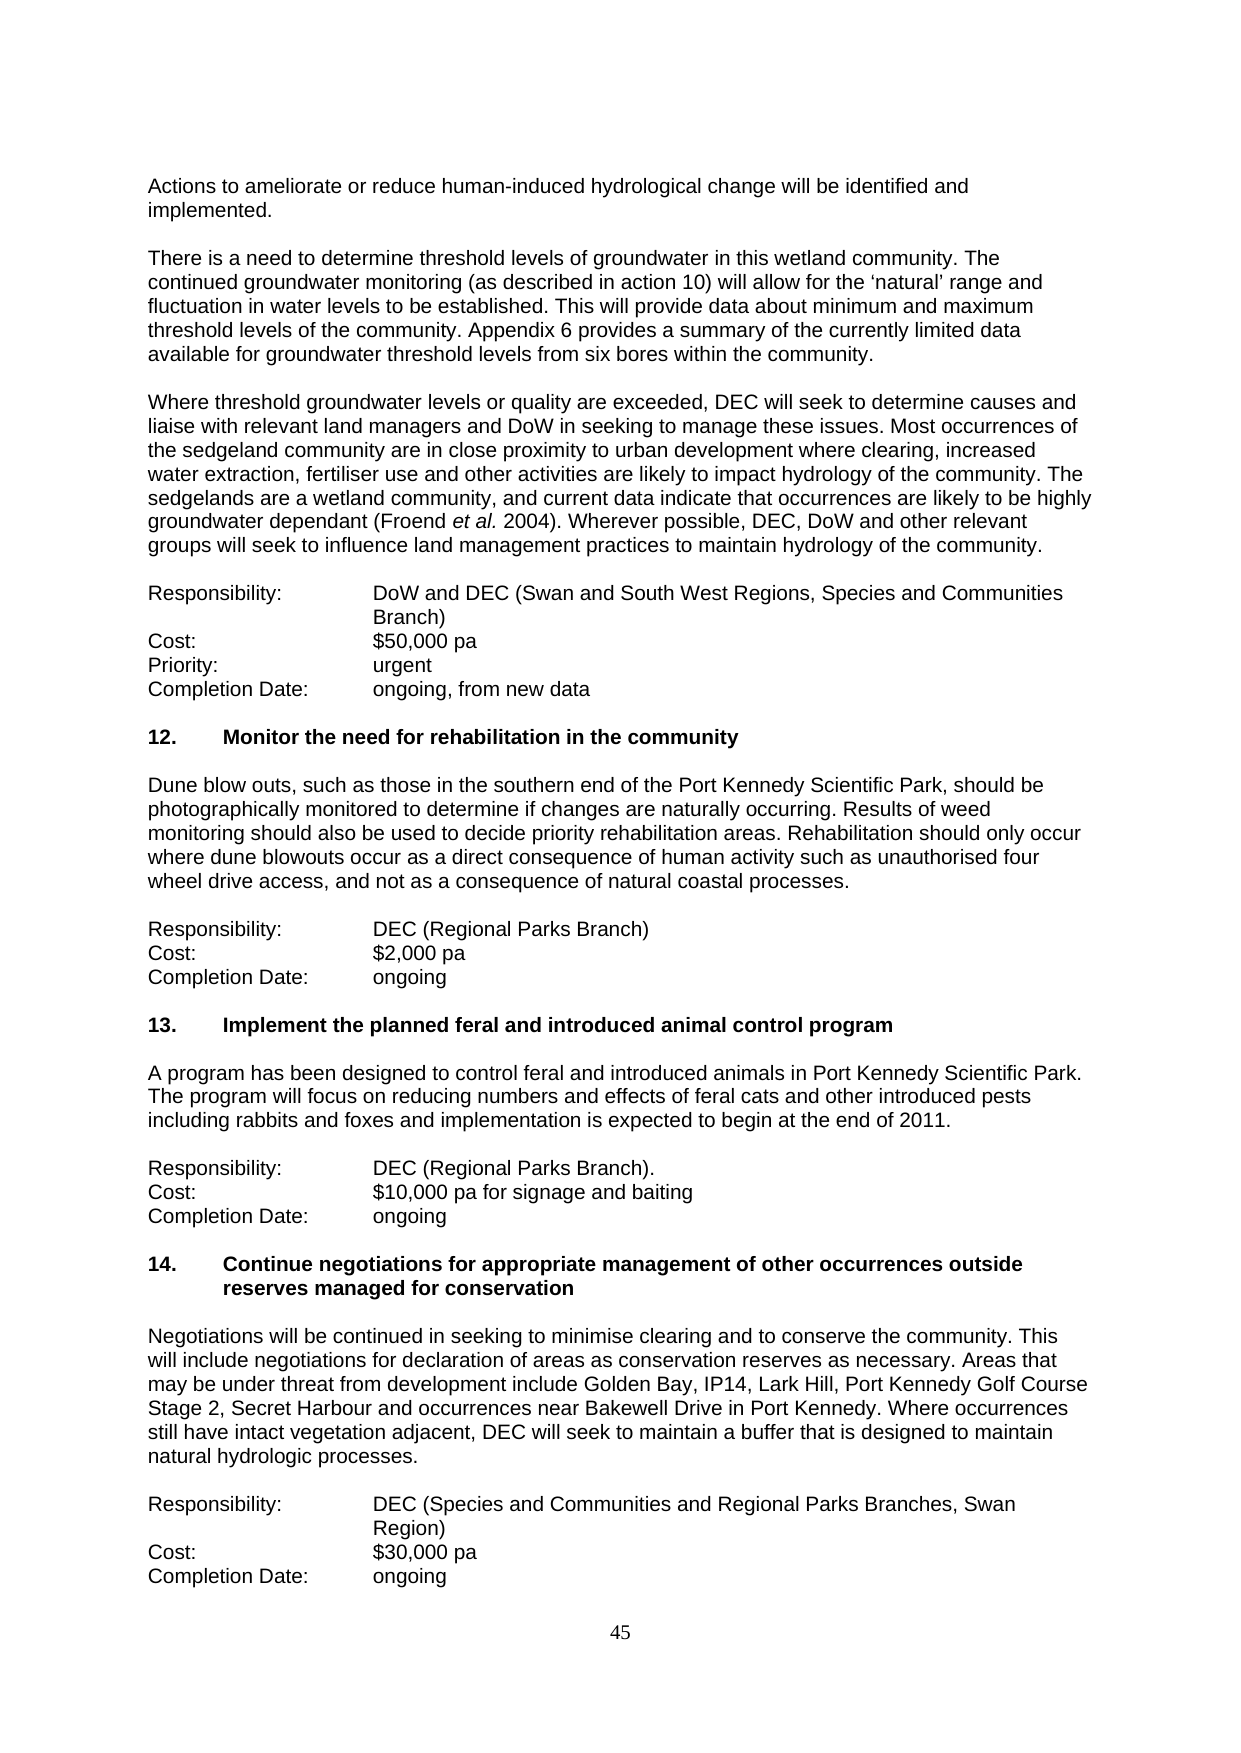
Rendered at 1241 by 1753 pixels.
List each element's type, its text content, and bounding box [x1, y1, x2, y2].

text Responsibility: DEC (Regional Parks Branch). [148, 1156, 1092, 1180]
text 14. Continue negotiations for appropriate management of other occurrences outside reserves managed for conservation [148, 1252, 1092, 1300]
text Responsibility: DoW and DEC (Swan and South West Regions, Species and Communities Branch) [148, 581, 1092, 629]
text Cost: $30,000 pa [148, 1539, 1092, 1563]
text A program has been designed to control feral and introduced animals in . The program will focus on reducing numbers and effects of feral cats and other introduced pests including rabbits and foxes and implementation is expected to begin at the end of 2011. [148, 1060, 1092, 1132]
text Where threshold groundwater levels or quality are exceeded, DEC will seek to determine causes and liaise with relevant land managers and DoW in seeking to manage these issues. Most occurrences of the sedgeland community are in close proximity to urban development where clearing, increased water extraction, fertiliser use and other activities are likely to impact hydrology of the community. The sedgelands are a wetland community, and current data indicate that occurrences are likely to be highly groundwater dependant (Froend et al. 2004). Wherever possible, DEC, DoW and other relevant groups will seek to influence land management practices to maintain hydrology of the community. [148, 389, 1092, 557]
text 13. Implement the planned feral and introduced animal control program [148, 1012, 1092, 1036]
text 12. Monitor the need for rehabilitation in the community [148, 725, 1092, 749]
text Responsibility: DEC (Regional Parks Branch) [148, 917, 1092, 941]
text Completion Date: ongoing [148, 964, 1092, 988]
text Completion Date: ongoing, from new data [148, 677, 1092, 701]
text Responsibility: DEC (Species and Communities and Regional Parks Branches, Swan Region) [148, 1492, 1092, 1539]
text Completion Date: ongoing [148, 1563, 1092, 1587]
text Cost: $50,000 pa [148, 629, 1092, 653]
text Cost: $2,000 pa [148, 941, 1092, 964]
text Priority: urgent [148, 653, 1092, 677]
text Cost: $10,000 pa for signage and baiting [148, 1180, 1092, 1204]
text There is a need to determine threshold levels of groundwater in this wetland community. The continued groundwater monitoring (as described in action 10) will allow for the ‘natural’ range and fluctuation in water levels to be established. This will provide data about minimum and maximum threshold levels of the community. Appendix 6 provides a summary of the currently limited data available for groundwater threshold levels from six bores within the community. [148, 246, 1092, 366]
text Completion Date: ongoing [148, 1204, 1092, 1228]
subtitle Negotiations will be continued in seeking to minimise clearing and to conserve the community. This will include negotiations for declaration of areas as conservation reserves as necessary. Areas that may be under threat from development include , IP14, Lark Hill, Port Kennedy Golf Course Stage 2, and occurrences near in Port Kennedy. Where occurrences still have intact vegetation adjacent, DEC will seek to maintain a buffer that is designed to maintain natural hydrologic processes. [148, 1324, 1092, 1468]
text Actions to ameliorate or reduce human-induced hydrological change will be identified and implemented. [148, 174, 1092, 222]
text Dune blow outs, such as those in the southern end of the , should be photographically monitored to determine if changes are naturally occurring. Results of weed monitoring should also be used to decide priority rehabilitation areas. Rehabilitation should only occur where dune blowouts occur as a direct consequence of human activity such as unauthorised four wheel drive access, and not as a consequence of natural coastal processes. [148, 773, 1092, 893]
